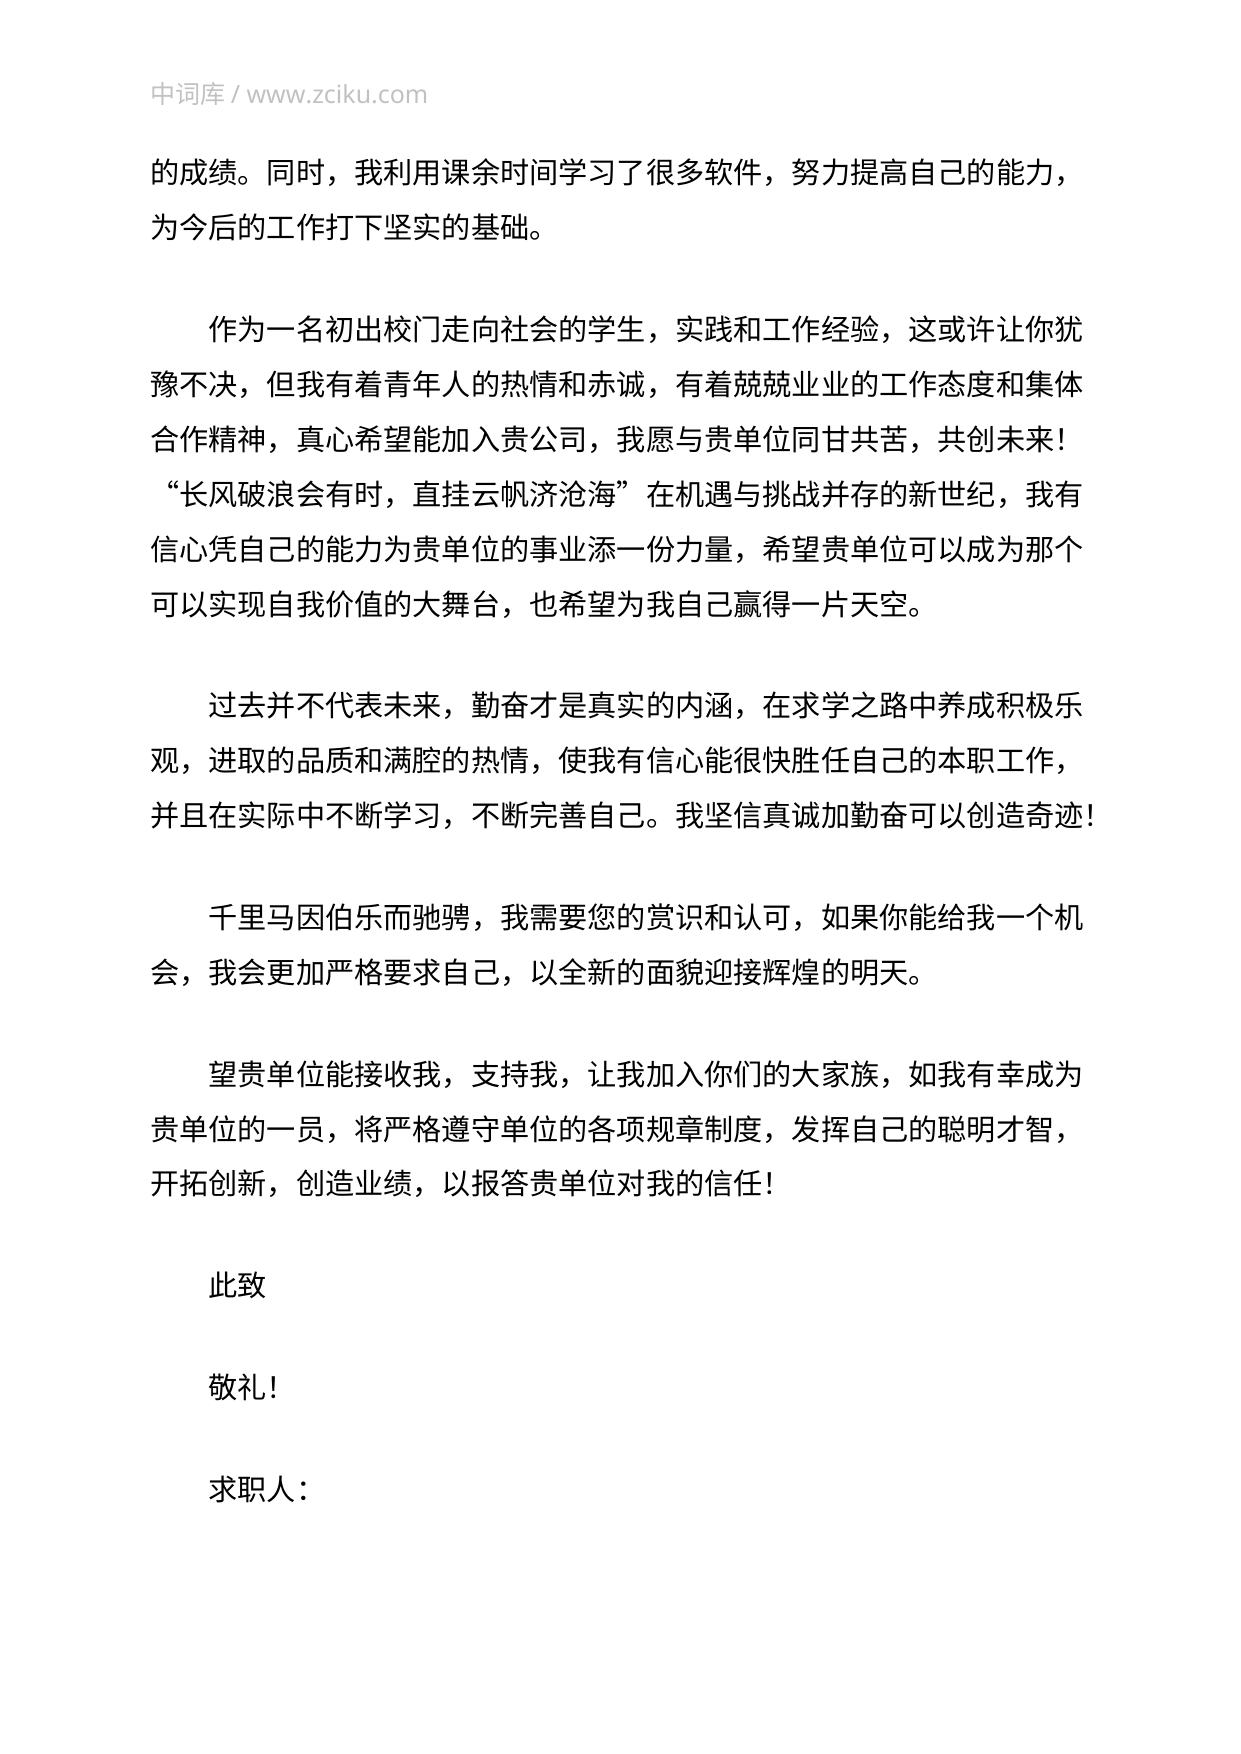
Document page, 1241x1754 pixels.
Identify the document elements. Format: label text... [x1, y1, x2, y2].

text 千里马因伯乐而驰骋，我需要您的赏识和认可，如果你能给我一个机会，我会更加严格要求自己，以全新的面貌迎接辉煌的明天。 [150, 894, 1090, 992]
text 求职人： [150, 1466, 1090, 1508]
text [150, 150, 1090, 247]
text 此致 [150, 1263, 1090, 1305]
text 望贵单位能接收我，支持我，让我加入你们的大家族，如我有幸成为贵单位的一员，将严格遵守单位的各项规章制度，发挥自己的聪明才智，开拓创新，创造业绩，以报答贵单位对我的信任！ [150, 1051, 1090, 1203]
text 敬礼！ [150, 1364, 1090, 1407]
text 作为一名初出校门走向社会的学生，实践和工作经验，这或许让你犹豫不决，但我有着青年人的热情和赤诚，有着兢兢业业的工作态度和集体合作精神，真心希望能加入贵公司，我愿与贵单位同甘共苦，共创未来！“长风破浪会有时，直挂云帆济沧海”在机遇与挑战并存的新世纪，我有信心凭自己的能力为贵单位的事业添一份力量，希望贵单位可以成为那个可以实现自我价值的大舞台，也希望为我自己赢得一片天空。 [150, 307, 1090, 623]
text 过去并不代表未来，勤奋才是真实的内涵，在求学之路中养成积极乐观，进取的品质和满腔的热情，使我有信心能很快胜任自己的本职工作，并且在实际中不断学习，不断完善自己。我坚信真诚加勤奋可以创造奇迹！ [150, 683, 1090, 835]
